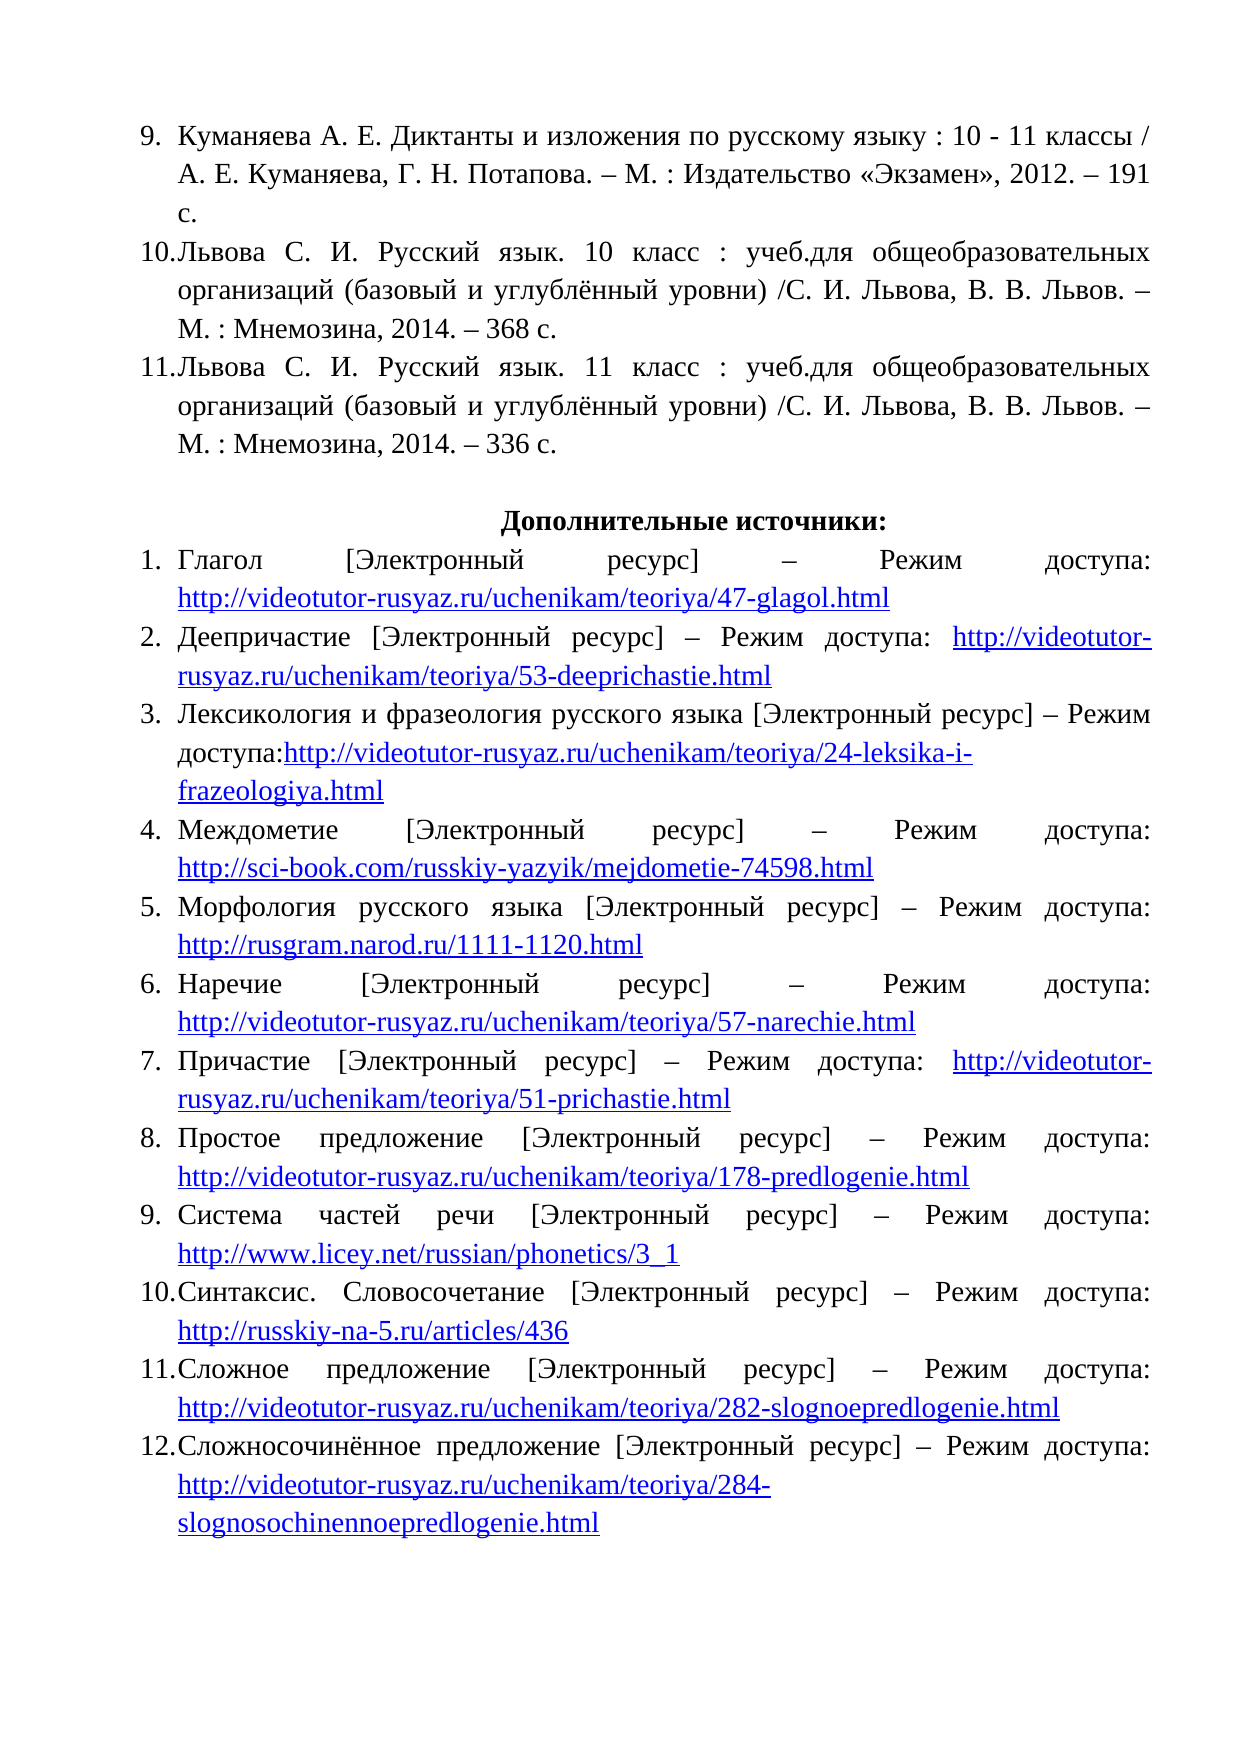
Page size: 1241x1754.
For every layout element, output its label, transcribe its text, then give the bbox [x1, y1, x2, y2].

list Причастие [Электронный ресурс] – Режим доступа: http://videotutor-rusyaz.ru/uchenikam/teoriya/51-prichastie.html [140, 1043, 1152, 1115]
text Дополнительные источники: [177, 503, 1152, 537]
list Сложное предложение [Электронный ресурс] – Режим доступа: http://videotutor-rusyaz.ru/uchenikam/teoriya/282-slognoepredlogenie.html [140, 1351, 1152, 1423]
list Междометие [Электронный ресурс] – Режим доступа: http://sci-book.com/russkiy-yazyik/mejdometie-74598.html [140, 812, 1152, 884]
list Наречие [Электронный ресурс] – Режим доступа: http://videotutor-rusyaz.ru/uchenikam/teoriya/57-narechie.html [140, 966, 1152, 1038]
list Куманяева А. Е. Диктанты и изложения по русскому языку : 10 - 11 классы / А. Е. Куманяева, Г. Н. Потапова. – М. : Издательство «Экзамен», 2012. – 191 с. [140, 118, 1152, 229]
list Морфология русского языка [Электронный ресурс] – Режим доступа: http://rusgram.narod.ru/1111-1120.html [140, 889, 1152, 961]
list Львова С. И. Русский язык. 11 класс : учеб.для общеобразовательных организаций (базовый и углублённый уровни) /С. И. Львова, В. В. Львов. – М. : Мнемозина, 2014. – 336 с. [140, 349, 1152, 460]
list Львова С. И. Русский язык. 10 класс : учеб.для общеобразовательных организаций (базовый и углублённый уровни) /С. И. Львова, В. В. Львов. – М. : Мнемозина, 2014. – 368 с. [140, 234, 1152, 344]
list Деепричастие [Электронный ресурс] – Режим доступа: http://videotutor-rusyaz.ru/uchenikam/teoriya/53-deeprichastie.html [140, 619, 1152, 691]
list Система частей речи [Электронный ресурс] – Режим доступа: http://www.licey.net/russian/phonetics/3_1 [140, 1197, 1152, 1269]
list Глагол [Электронный ресурс] – Режим доступа: http://videotutor-rusyaz.ru/uchenikam/teoriya/47-glagol.html [140, 542, 1152, 614]
list Сложносочинённое предложение [Электронный ресурс] – Режим доступа: http://videotutor-rusyaz.ru/uchenikam/teoriya/284-slognosochinennoepredlogenie.html [140, 1428, 1152, 1539]
list Лексикология и фразеология русского языка [Электронный ресурс] – Режим доступа:http://videotutor-rusyaz.ru/uchenikam/teoriya/24-leksika-i-frazeologiya.html [140, 696, 1152, 807]
list Синтаксис. Словосочетание [Электронный ресурс] – Режим доступа: http://russkiy-na-5.ru/articles/436 [140, 1274, 1152, 1346]
list Простое предложение [Электронный ресурс] – Режим доступа: http://videotutor-rusyaz.ru/uchenikam/teoriya/178-predlogenie.html [140, 1120, 1152, 1192]
